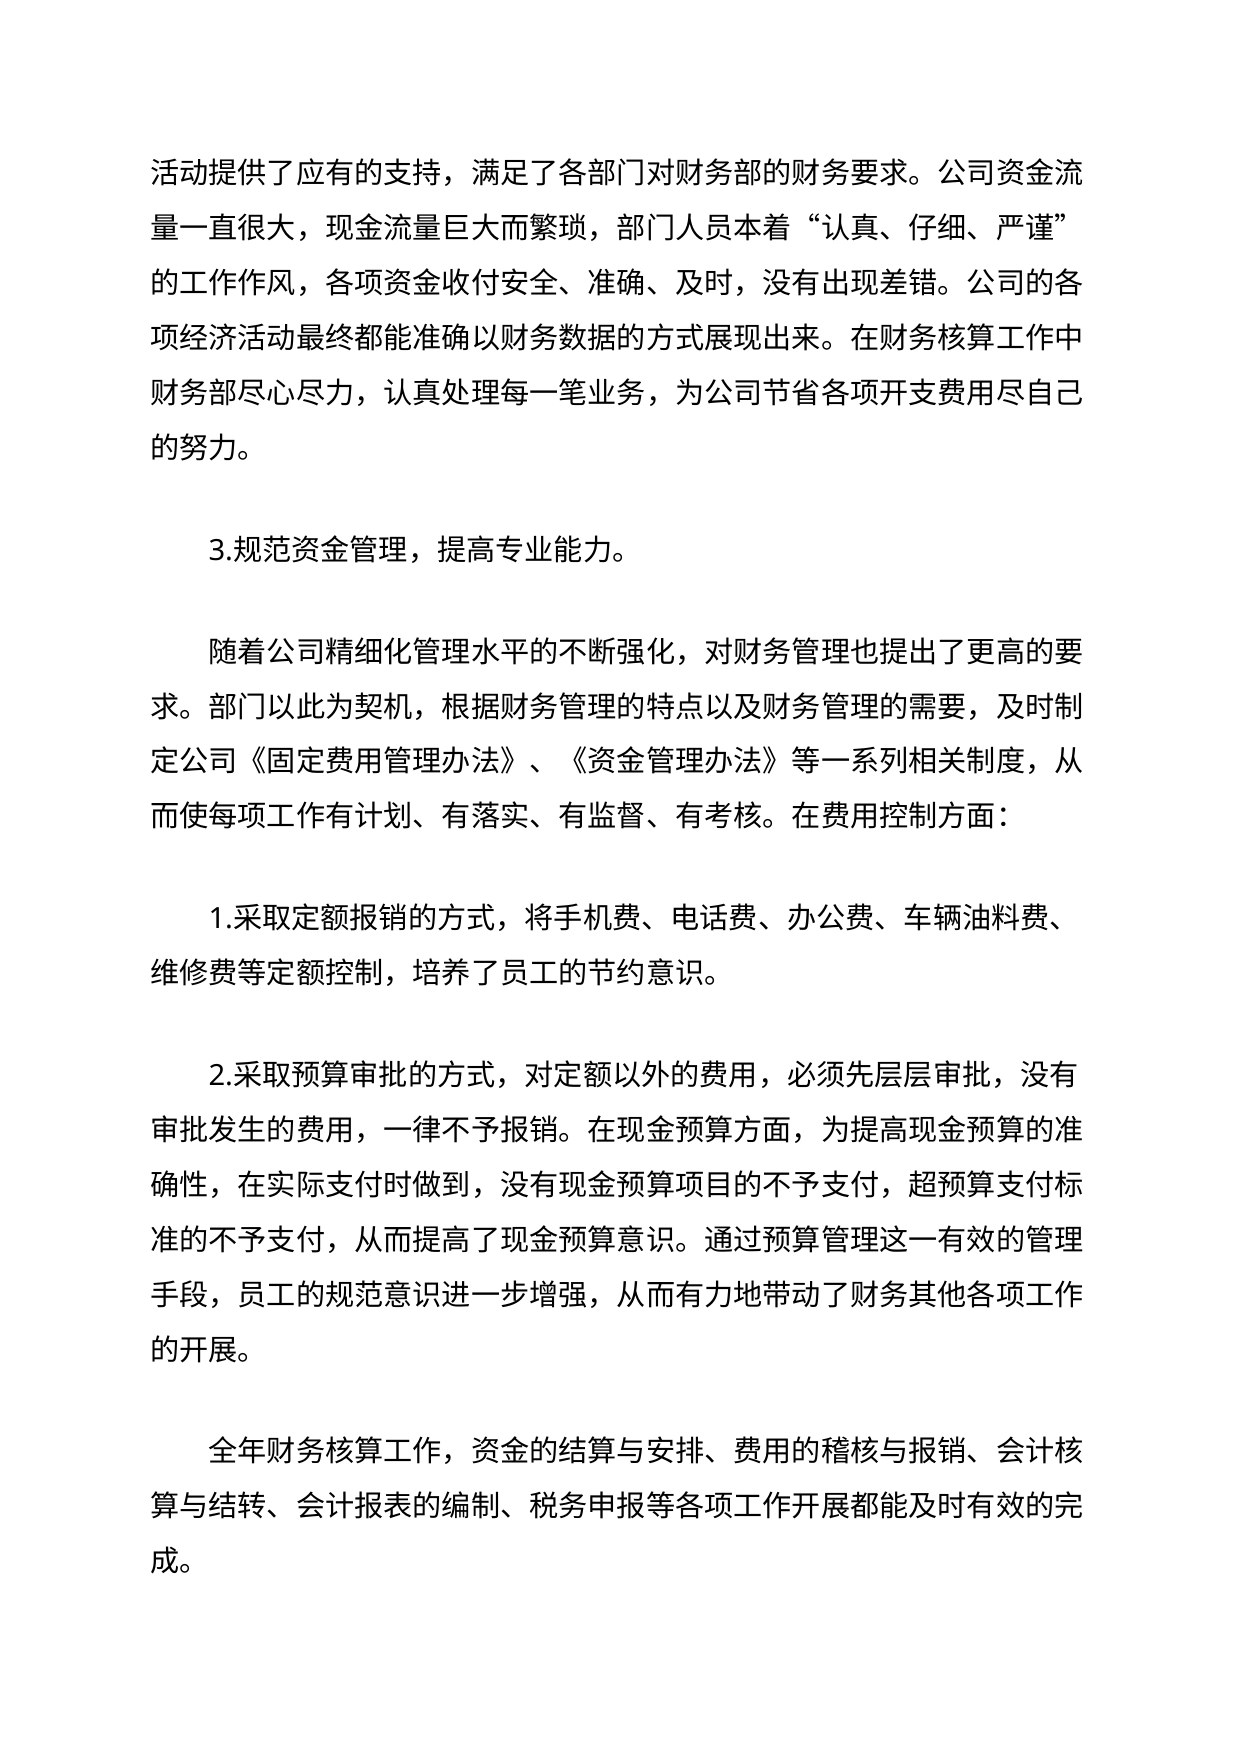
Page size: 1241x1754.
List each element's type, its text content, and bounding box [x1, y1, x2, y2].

text 1.采取定额报销的方式，将手机费、电话费、办公费、车辆油料费、维修费等定额控制，培养了员工的节约意识。 [150, 895, 1090, 992]
text 2.采取预算审批的方式，对定额以外的费用，必须先层层审批，没有审批发生的费用，一律不予报销。在现金预算方面，为提高现金预算的准确性，在实际支付时做到，没有现金预算项目的不予支付，超预算支付标准的不予支付，从而提高了现金预算意识。通过预算管理这一有效的管理手段，员工的规范意识进一步增强，从而有力地带动了财务其他各项工作的开展。 [150, 1051, 1090, 1368]
text 全年财务核算工作，资金的结算与安排、费用的稽核与报销、会计核算与结转、会计报表的编制、税务申报等各项工作开展都能及时有效的完成。 [150, 1428, 1090, 1580]
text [150, 150, 1090, 467]
text 3.规范资金管理，提高专业能力。 [150, 526, 1090, 569]
text 随着公司精细化管理水平的不断强化，对财务管理也提出了更高的要求。部门以此为契机，根据财务管理的特点以及财务管理的需要，及时制定公司《固定费用管理办法》、《资金管理办法》等一系列相关制度，从而使每项工作有计划、有落实、有监督、有考核。在费用控制方面： [150, 628, 1090, 835]
